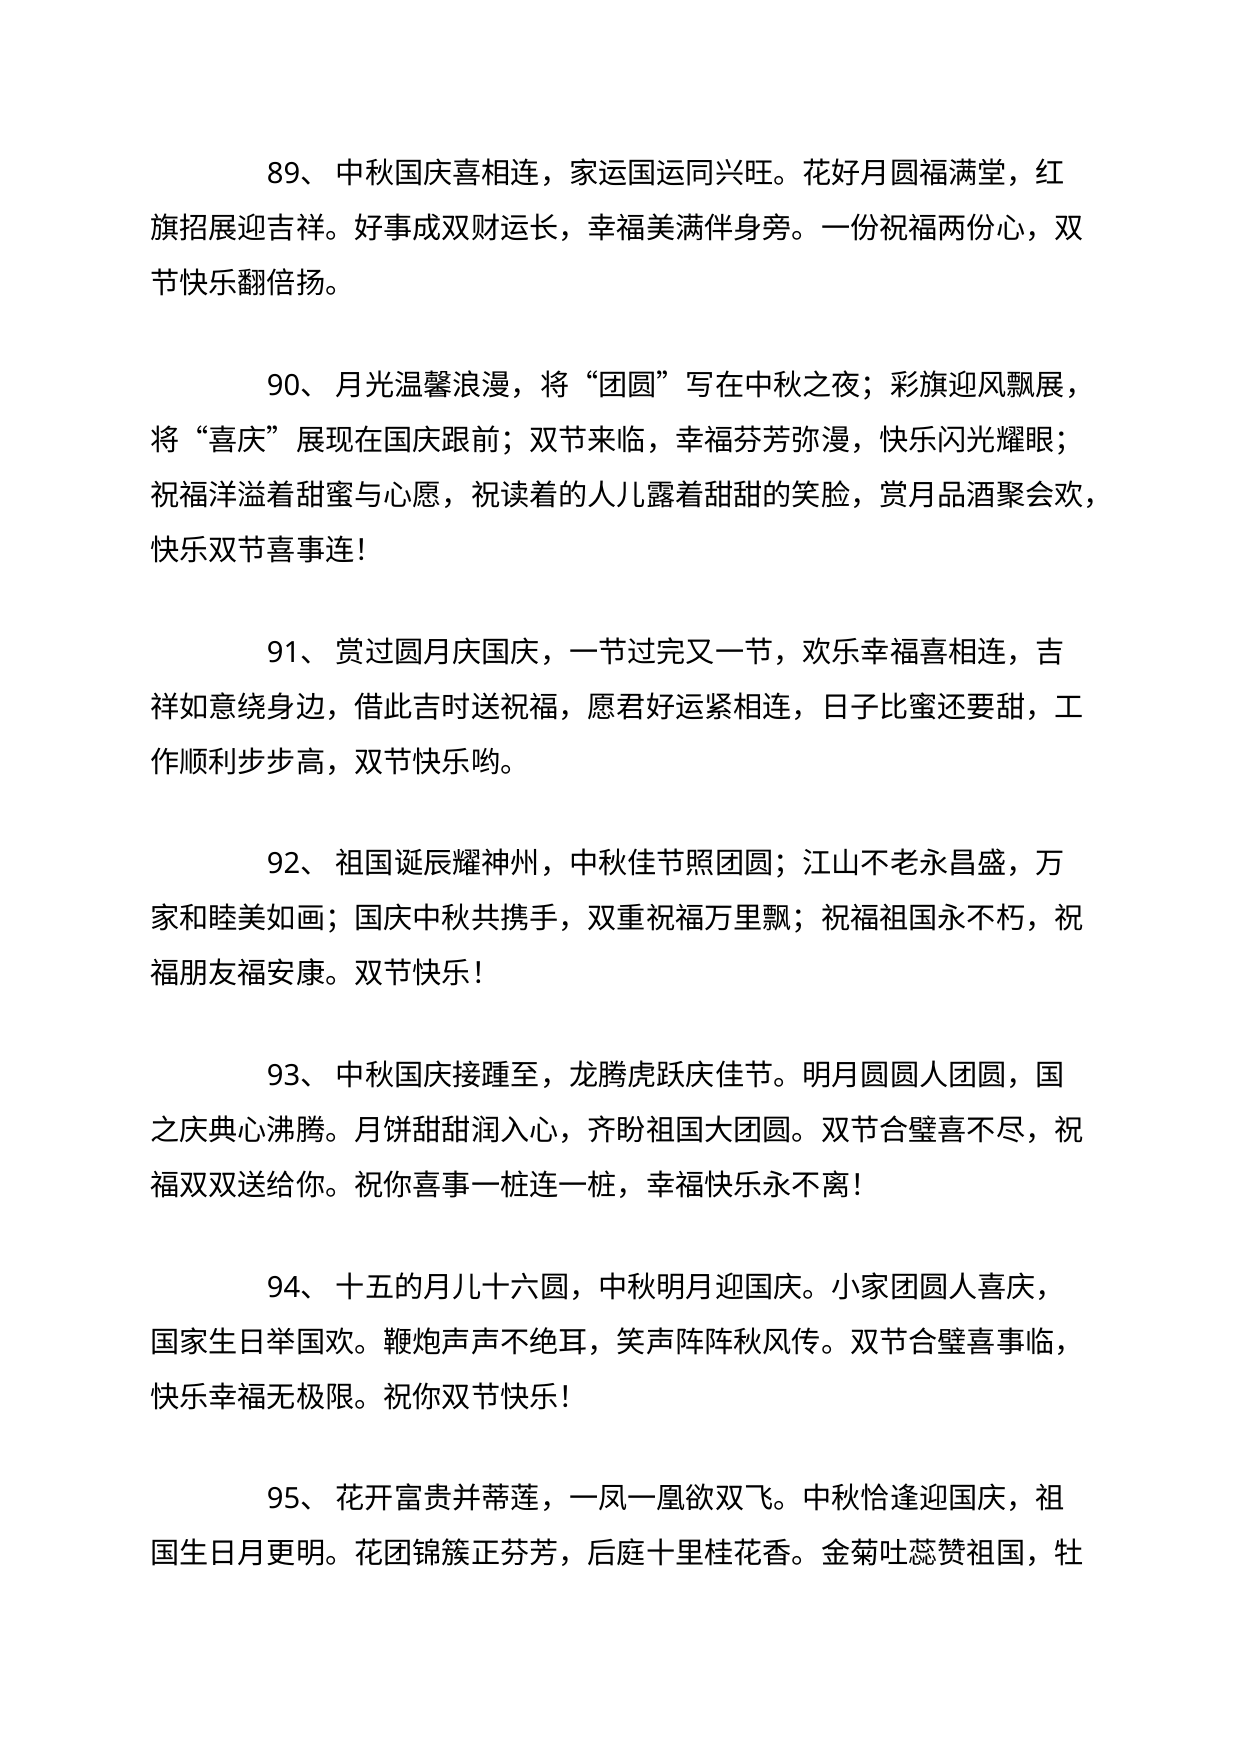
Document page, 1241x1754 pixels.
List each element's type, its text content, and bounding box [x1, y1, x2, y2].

text 94、 十五的月儿十六圆，中秋明月迎国庆。小家团圆人喜庆，国家生日举国欢。鞭炮声声不绝耳，笑声阵阵秋风传。双节合璧喜事临，快乐幸福无极限。祝你双节快乐！ [150, 1263, 1090, 1415]
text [150, 1475, 1090, 1572]
text 93、 中秋国庆接踵至，龙腾虎跃庆佳节。明月圆圆人团圆，国之庆典心沸腾。月饼甜甜润入心，齐盼祖国大团圆。双节合璧喜不尽，祝福双双送给你。祝你喜事一桩连一桩，幸福快乐永不离！ [150, 1052, 1090, 1204]
text 89、 中秋国庆喜相连，家运国运同兴旺。花好月圆福满堂，红旗招展迎吉祥。好事成双财运长，幸福美满伴身旁。一份祝福两份心，双节快乐翻倍扬。 [150, 150, 1090, 302]
text 92、 祖国诞辰耀神州，中秋佳节照团圆；江山不老永昌盛，万家和睦美如画；国庆中秋共携手，双重祝福万里飘；祝福祖国永不朽，祝福朋友福安康。双节快乐！ [150, 840, 1090, 992]
text 91、 赏过圆月庆国庆，一节过完又一节，欢乐幸福喜相连，吉祥如意绕身边，借此吉时送祝福，愿君好运紧相连，日子比蜜还要甜，工作顺利步步高，双节快乐哟。 [150, 628, 1090, 780]
text 90、 月光温馨浪漫，将“团圆”写在中秋之夜；彩旗迎风飘展，将“喜庆”展现在国庆跟前；双节来临，幸福芬芳弥漫，快乐闪光耀眼；祝福洋溢着甜蜜与心愿，祝读着的人儿露着甜甜的笑脸，赏月品酒聚会欢，快乐双节喜事连！ [150, 362, 1090, 569]
